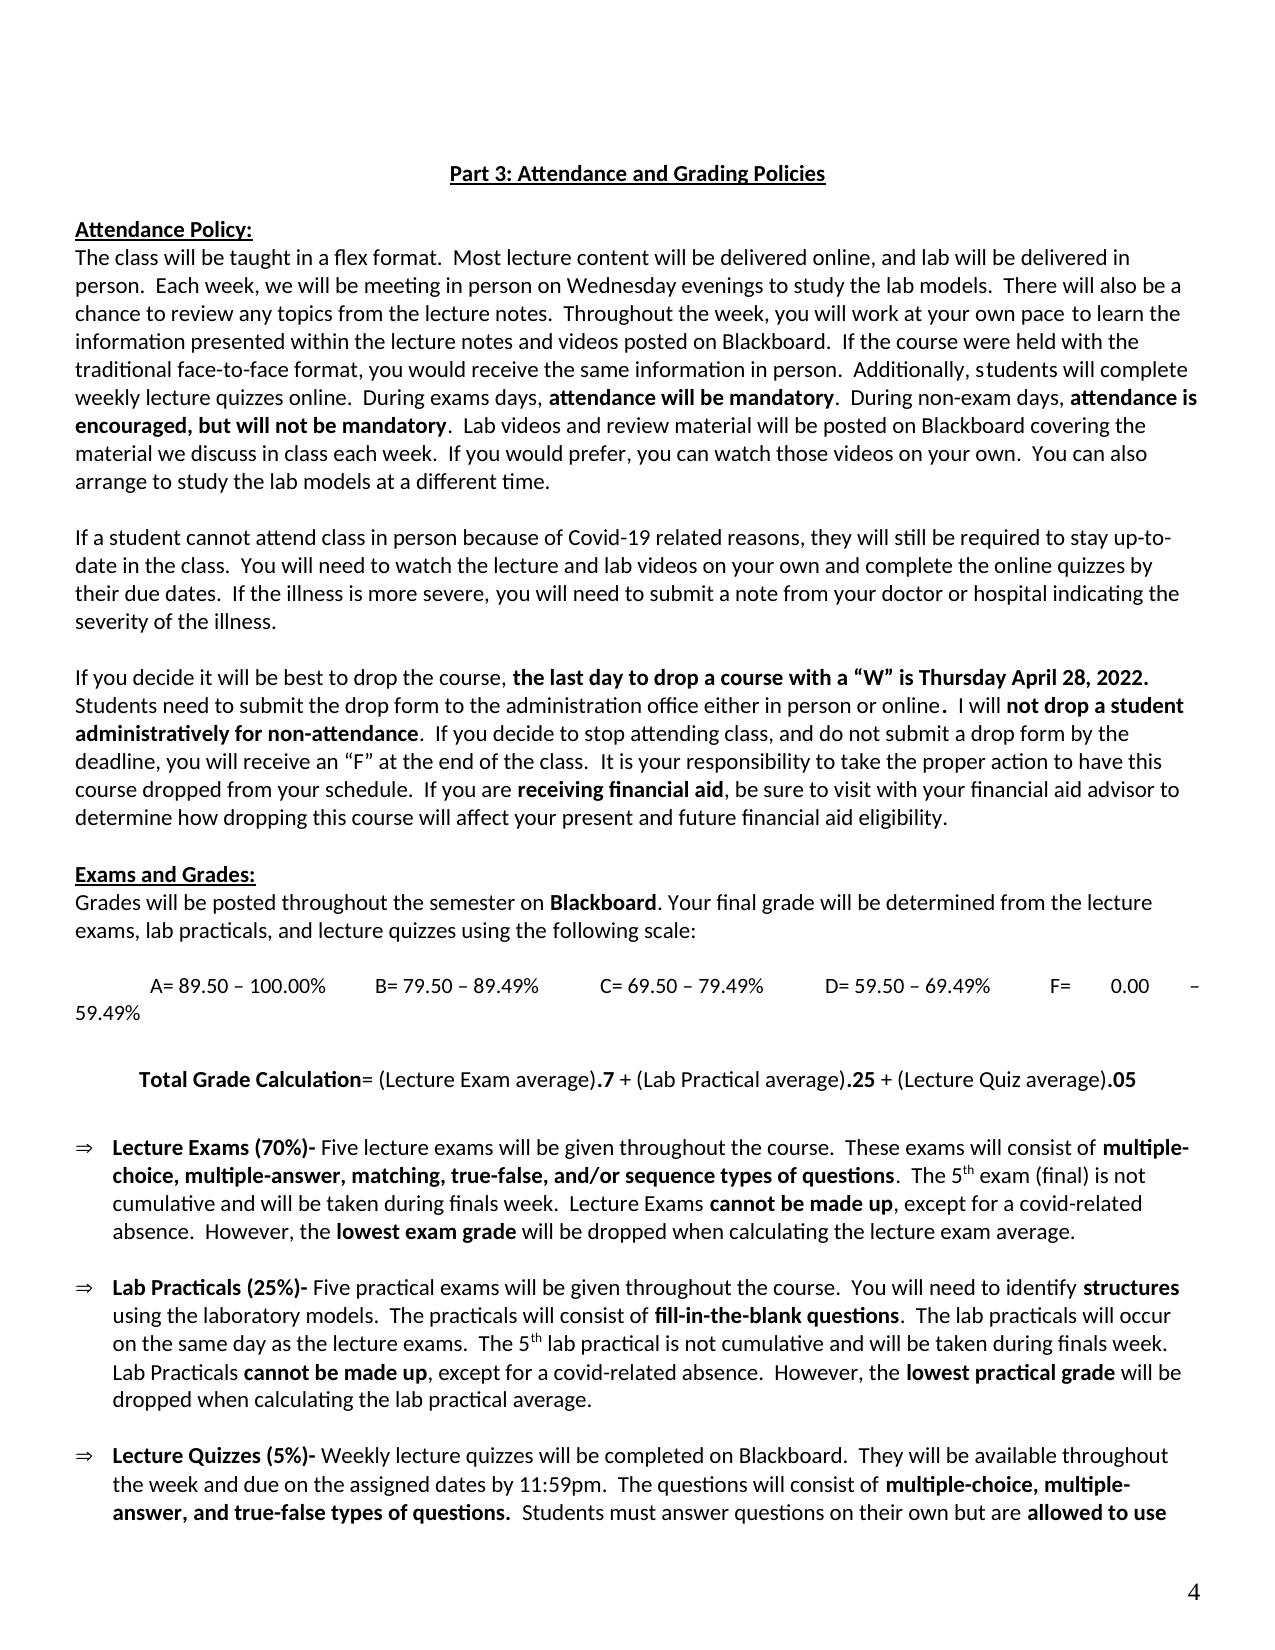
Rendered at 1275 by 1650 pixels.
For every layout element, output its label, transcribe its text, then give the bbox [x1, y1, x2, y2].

text Exams and Grades: [75, 860, 1200, 888]
text Total Grade Calculation= (Lecture Exam average).7 + (Lab Practical average).25 + (Lecture Quiz average).05 [75, 1065, 1200, 1093]
list Lecture Exams (70%)- Five lecture exams will be given throughout the course. These exams will consist of multiple-choice, multiple-answer, matching, true-false, and/or sequence types of questions. The 5th exam (final) is not cumulative and will be taken during finals week. Lecture Exams cannot be made up, except for a covid-related absence. However, the lowest exam grade will be dropped when calculating the lecture exam average. [75, 1133, 1200, 1246]
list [75, 1442, 1200, 1526]
text Part 3: Attendance and Grading Policies [75, 159, 1200, 187]
text If you decide it will be best to drop the course, the last day to drop a course with a “W” is Thursday April 28, 2022. Students need to submit the drop form to the administration office either in person or online. I will not drop a student administratively for non-attendance. If you decide to stop attending class, and do not submit a drop form by the deadline, you will receive an “F” at the end of the class. It is your responsibility to take the proper action to have this course dropped from your schedule. If you are receiving financial aid, be sure to visit with your financial aid advisor to determine how dropping this course will affect your present and future financial aid eligibility. [75, 663, 1200, 832]
text Grades will be posted throughout the semester on Blackboard. Your final grade will be determined from the lecture exams, lab practicals, and lecture quizzes using the following scale: [75, 888, 1200, 944]
text The class will be taught in a flex format. Most lecture content will be delivered online, and lab will be delivered in person. Each week, we will be meeting in person on Wednesday evenings to study the lab models. There will also be a chance to review any topics from the lecture notes. Throughout the week, you will work at your own pace to learn the information presented within the lecture notes and videos posted on Blackboard. If the course were held with the traditional face-to-face format, you would receive the same information in person. Additionally, students will complete weekly lecture quizzes online. During exams days, attendance will be mandatory. During non-exam days, attendance is encouraged, but will not be mandatory. Lab videos and review material will be posted on Blackboard covering the material we discuss in class each week. If you would prefer, you can watch those videos on your own. You can also arrange to study the lab models at a different time. [75, 243, 1200, 495]
text If a student cannot attend class in person because of Covid-19 related reasons, they will still be required to stay up-to-date in the class. You will need to watch the lecture and lab videos on your own and complete the online quizzes by their due dates. If the illness is more severe, you will need to submit a note from your doctor or hospital indicating the severity of the illness. [75, 523, 1200, 635]
text Attendance Policy: [75, 215, 1200, 243]
list Lab Practicals (25%)- Five practical exams will be given throughout the course. You will need to identify structures using the laboratory models. The practicals will consist of fill-in-the-blank questions. The lab practicals will occur on the same day as the lecture exams. The 5th lab practical is not cumulative and will be taken during finals week. Lab Practicals cannot be made up, except for a covid-related absence. However, the lowest practical grade will be dropped when calculating the lab practical average. [75, 1273, 1200, 1414]
text A= 89.50 – 100.00% B= 79.50 – 89.49% C= 69.50 – 79.49% D= 59.50 – 69.49% F= 0.00 – 59.49% [75, 972, 1200, 1026]
